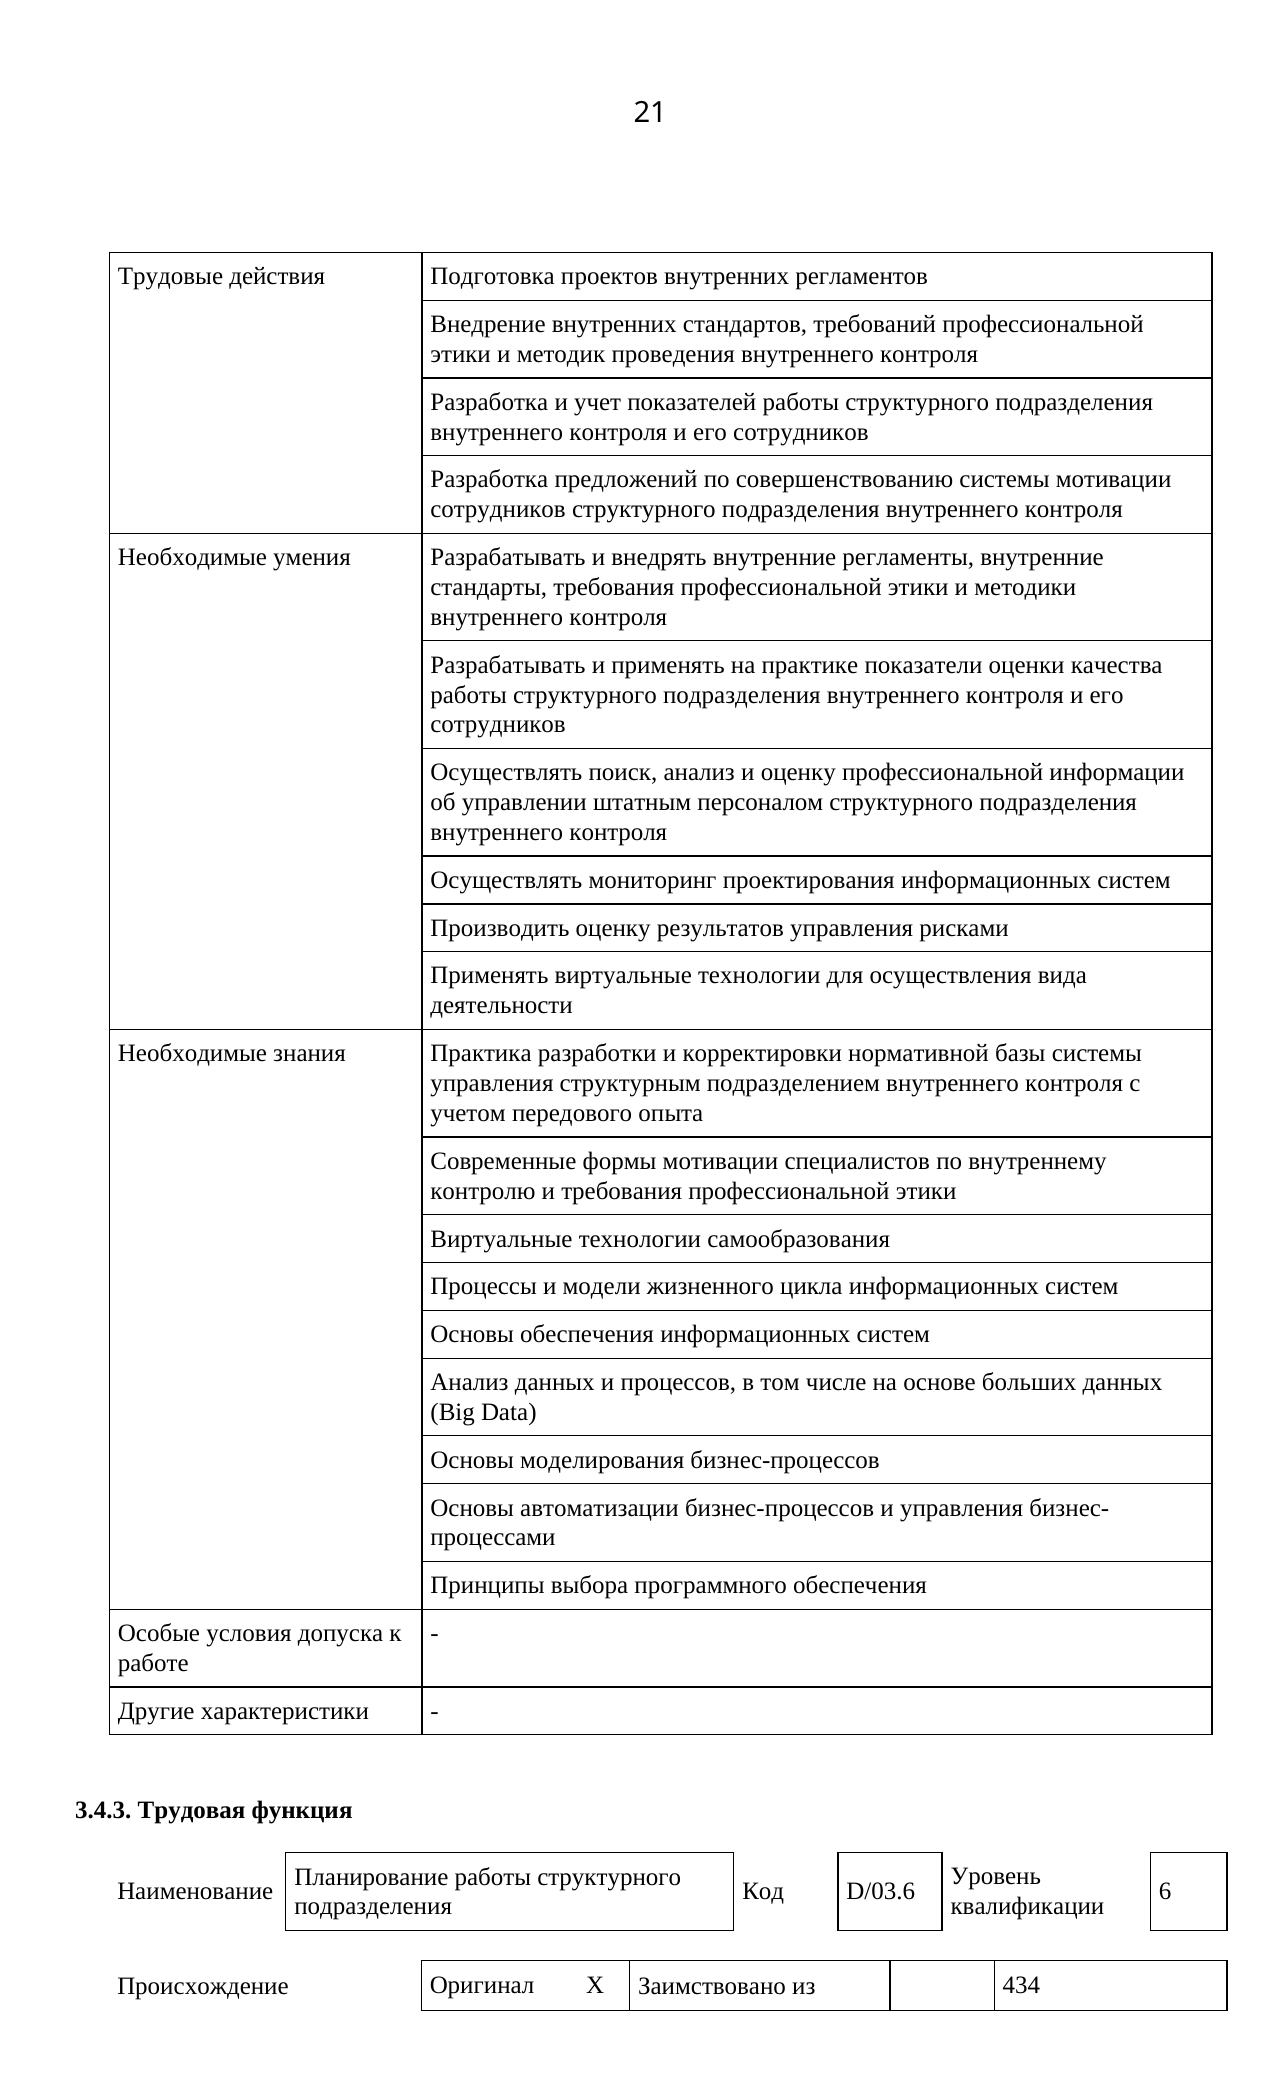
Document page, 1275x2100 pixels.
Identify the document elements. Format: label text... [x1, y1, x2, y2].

table_cell - [423, 1688, 1211, 1734]
table_header Подготовка проектов внутренних регламентов [423, 253, 1211, 299]
table_cell Внедрение внутренних стандартов, требований профессиональной этики и методик проведения внутреннего контроля [423, 301, 1211, 377]
table_cell Процессы и модели жизненного цикла информационных систем [423, 1263, 1211, 1310]
table_header Уровень квалификации [943, 1852, 1150, 1930]
table_cell Практика разработки и корректировки нормативной базы системы управления структурным подразделением внутреннего контроля с учетом передового опыта [423, 1030, 1211, 1136]
title 3.4.3. Трудовая функция [75, 1795, 1200, 1824]
table_cell Осуществлять мониторинг проектирования информационных систем [423, 857, 1211, 903]
table_cell Разработка и учет показателей работы структурного подразделения внутреннего контроля и его сотрудников [423, 379, 1211, 455]
table_cell Особые условия допуска к работе [110, 1610, 421, 1686]
table_cell Основы автоматизации бизнес-процессов и управления бизнес-процессами [423, 1484, 1211, 1561]
table_cell Осуществлять поиск, анализ и оценку профессиональной информации об управлении штатным персоналом структурного подразделения внутреннего контроля [423, 749, 1211, 855]
table_cell Виртуальные технологии самообразования [423, 1215, 1211, 1262]
table_cell Разрабатывать и внедрять внутренние регламенты, внутренние стандарты, требования профессиональной этики и методики внутреннего контроля [423, 534, 1211, 640]
table_header Планирование работы структурного подразделения [286, 1853, 733, 1930]
table_header Код [734, 1852, 837, 1930]
table_cell Другие характеристики [110, 1688, 421, 1734]
table_header 6 [1151, 1853, 1226, 1930]
table_header 434 [995, 1961, 1226, 2010]
table_cell Принципы выбора программного обеспечения [423, 1562, 1211, 1608]
table_cell - [423, 1610, 1211, 1686]
table_header D/03.6 [839, 1853, 941, 1930]
table_cell Разработка предложений по совершенствованию системы мотивации сотрудников структурного подразделения внутреннего контроля [423, 456, 1211, 533]
table_cell Необходимые знания [110, 1030, 421, 1608]
table_cell Современные формы мотивации специалистов по внутреннему контролю и требования профессиональной этики [423, 1138, 1211, 1214]
table_cell Применять виртуальные технологии для осуществления вида деятельности [423, 952, 1211, 1029]
table_cell Анализ данных и процессов, в том числе на основе больших данных (Big Data) [423, 1359, 1211, 1435]
table_header [891, 1961, 994, 2010]
table_cell Разрабатывать и применять на практике показатели оценки качества работы структурного подразделения внутреннего контроля и его сотрудников [423, 641, 1211, 748]
table_header Оригинал [422, 1961, 577, 2010]
table_header Трудовые действия [110, 253, 421, 533]
table_cell Основы обеспечения информационных систем [423, 1311, 1211, 1357]
table_cell Необходимые умения [110, 534, 421, 1029]
table_header X [578, 1961, 629, 2010]
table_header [109, 1960, 421, 2010]
table_header Наименование [109, 1852, 285, 1930]
table_cell Основы моделирования бизнес-процессов [423, 1436, 1211, 1483]
table_cell Производить оценку результатов управления рисками [423, 905, 1211, 951]
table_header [630, 1961, 838, 2010]
table_header [838, 1961, 889, 2010]
